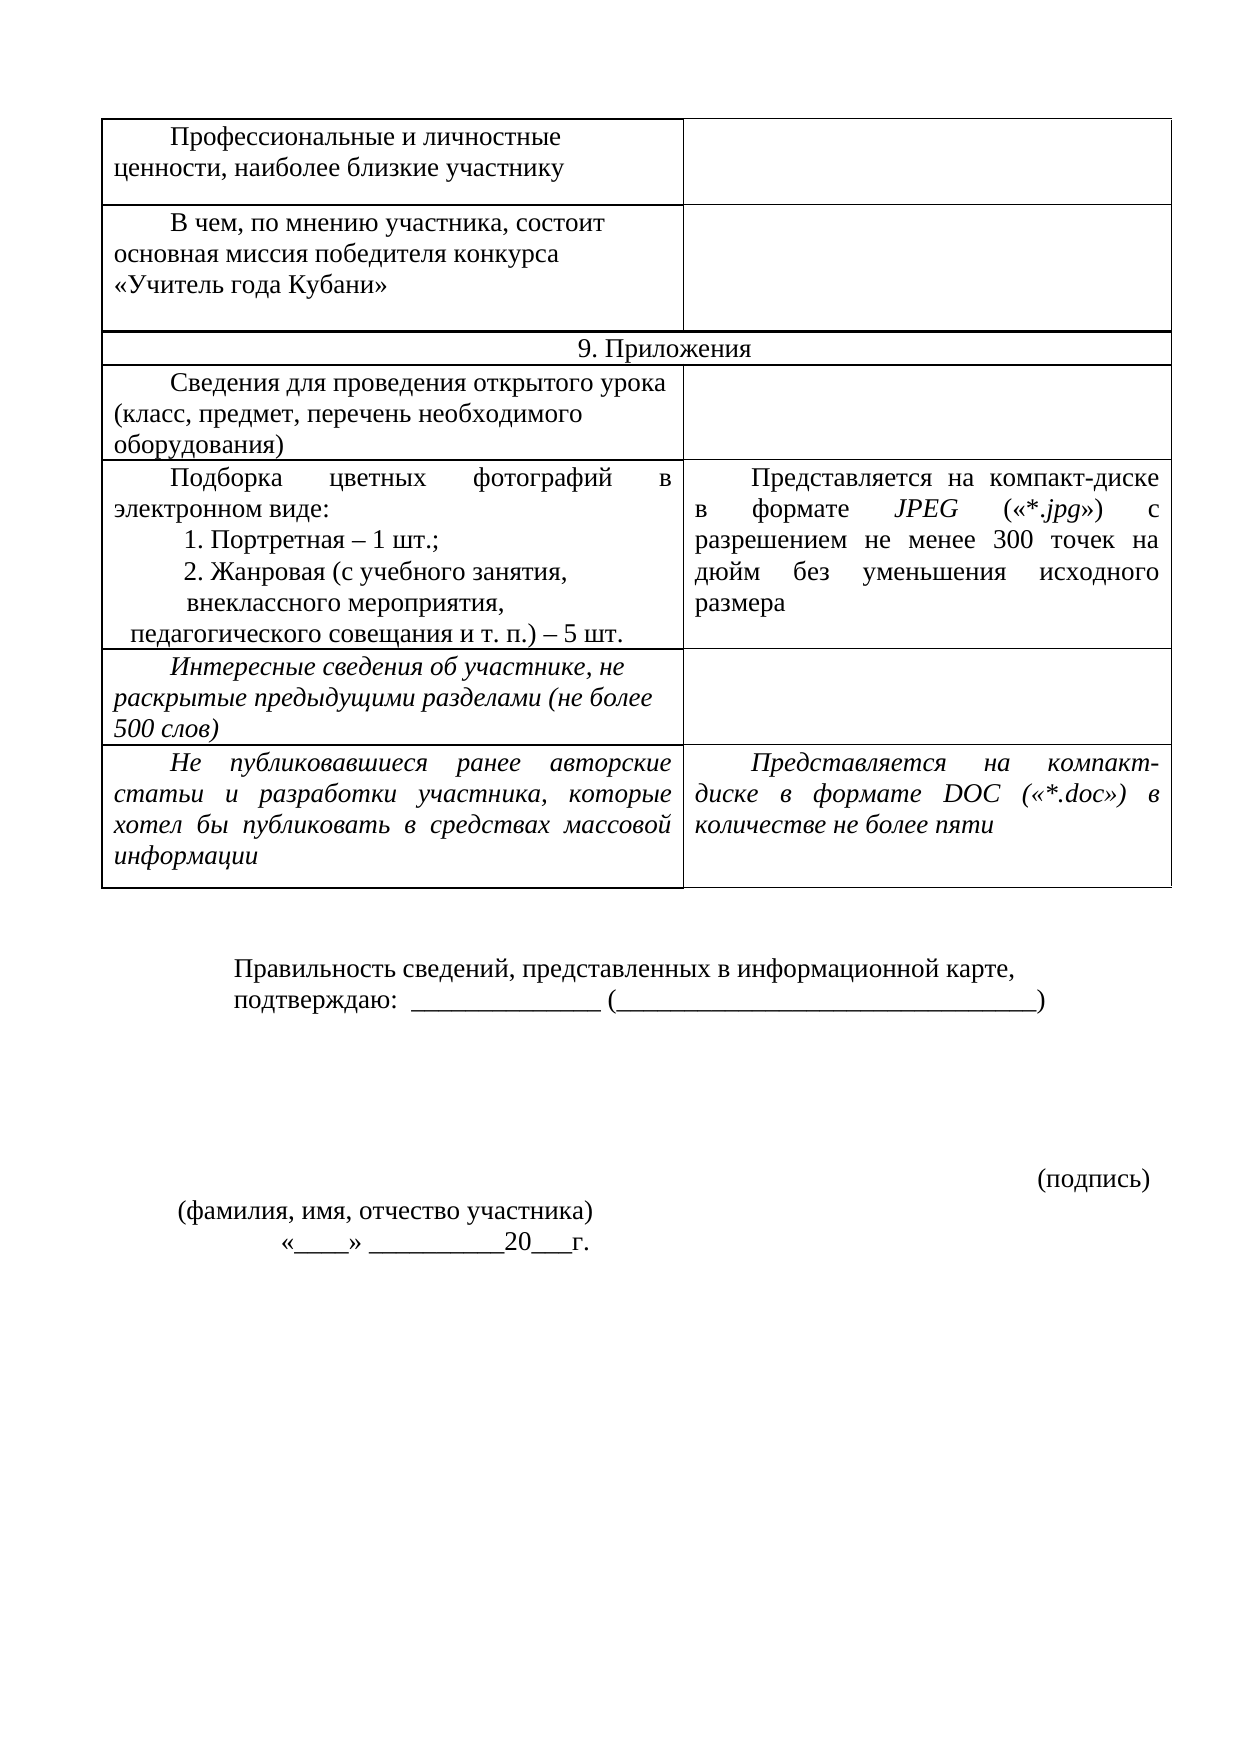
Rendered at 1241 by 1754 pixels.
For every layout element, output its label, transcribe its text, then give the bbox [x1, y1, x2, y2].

text Правильность сведений, представленных в информационной карте, [177, 952, 1152, 983]
table_cell [684, 649, 1171, 743]
table_cell В чем, по мнению участника, состоит основная миссия победителя конкурса «Учитель года Кубани» [103, 206, 683, 330]
table_cell Профессиональные и личностные ценности, наиболее близкие участнику [103, 120, 683, 204]
table_cell Представляется на компакт-диске в формате JPEG («*.jpg») с разрешением не менее 300 точек на дюйм без уменьшения исходного размера [684, 460, 1171, 648]
table_cell Интересные сведения об участнике, не раскрытые предыдущими разделами (не более 500 слов) [103, 650, 683, 743]
table_cell Представляется на компакт-диске в формате DOC («*.doc») в количестве не более пяти [684, 745, 1171, 887]
text подтверждаю: ______________ (_______________________________) [177, 983, 1152, 1014]
table_cell Не публиковавшиеся ранее авторские статьи и разработки участника, которые хотел бы публиковать в средствах массовой информации [103, 746, 683, 887]
table_cell [684, 119, 1171, 204]
table_cell Подборка цветных фотографий в электронном виде: 1. Портретная – 1 шт.; 2. Жанровая (с учебного занятия, внеклассного мероприятия, педагогического совещания и т. п.) – 5 шт. [103, 461, 683, 648]
table_cell Сведения для проведения открытого урока (класс, предмет, перечень необходимого оборудования) [103, 366, 683, 459]
table_cell 9. Приложения [103, 333, 1171, 363]
table_cell [684, 205, 1171, 330]
text «____» __________20___г. [177, 1225, 1152, 1256]
text (подпись) (фамилия, имя, отчество участника) [177, 1163, 1152, 1225]
table_cell [684, 366, 1171, 459]
